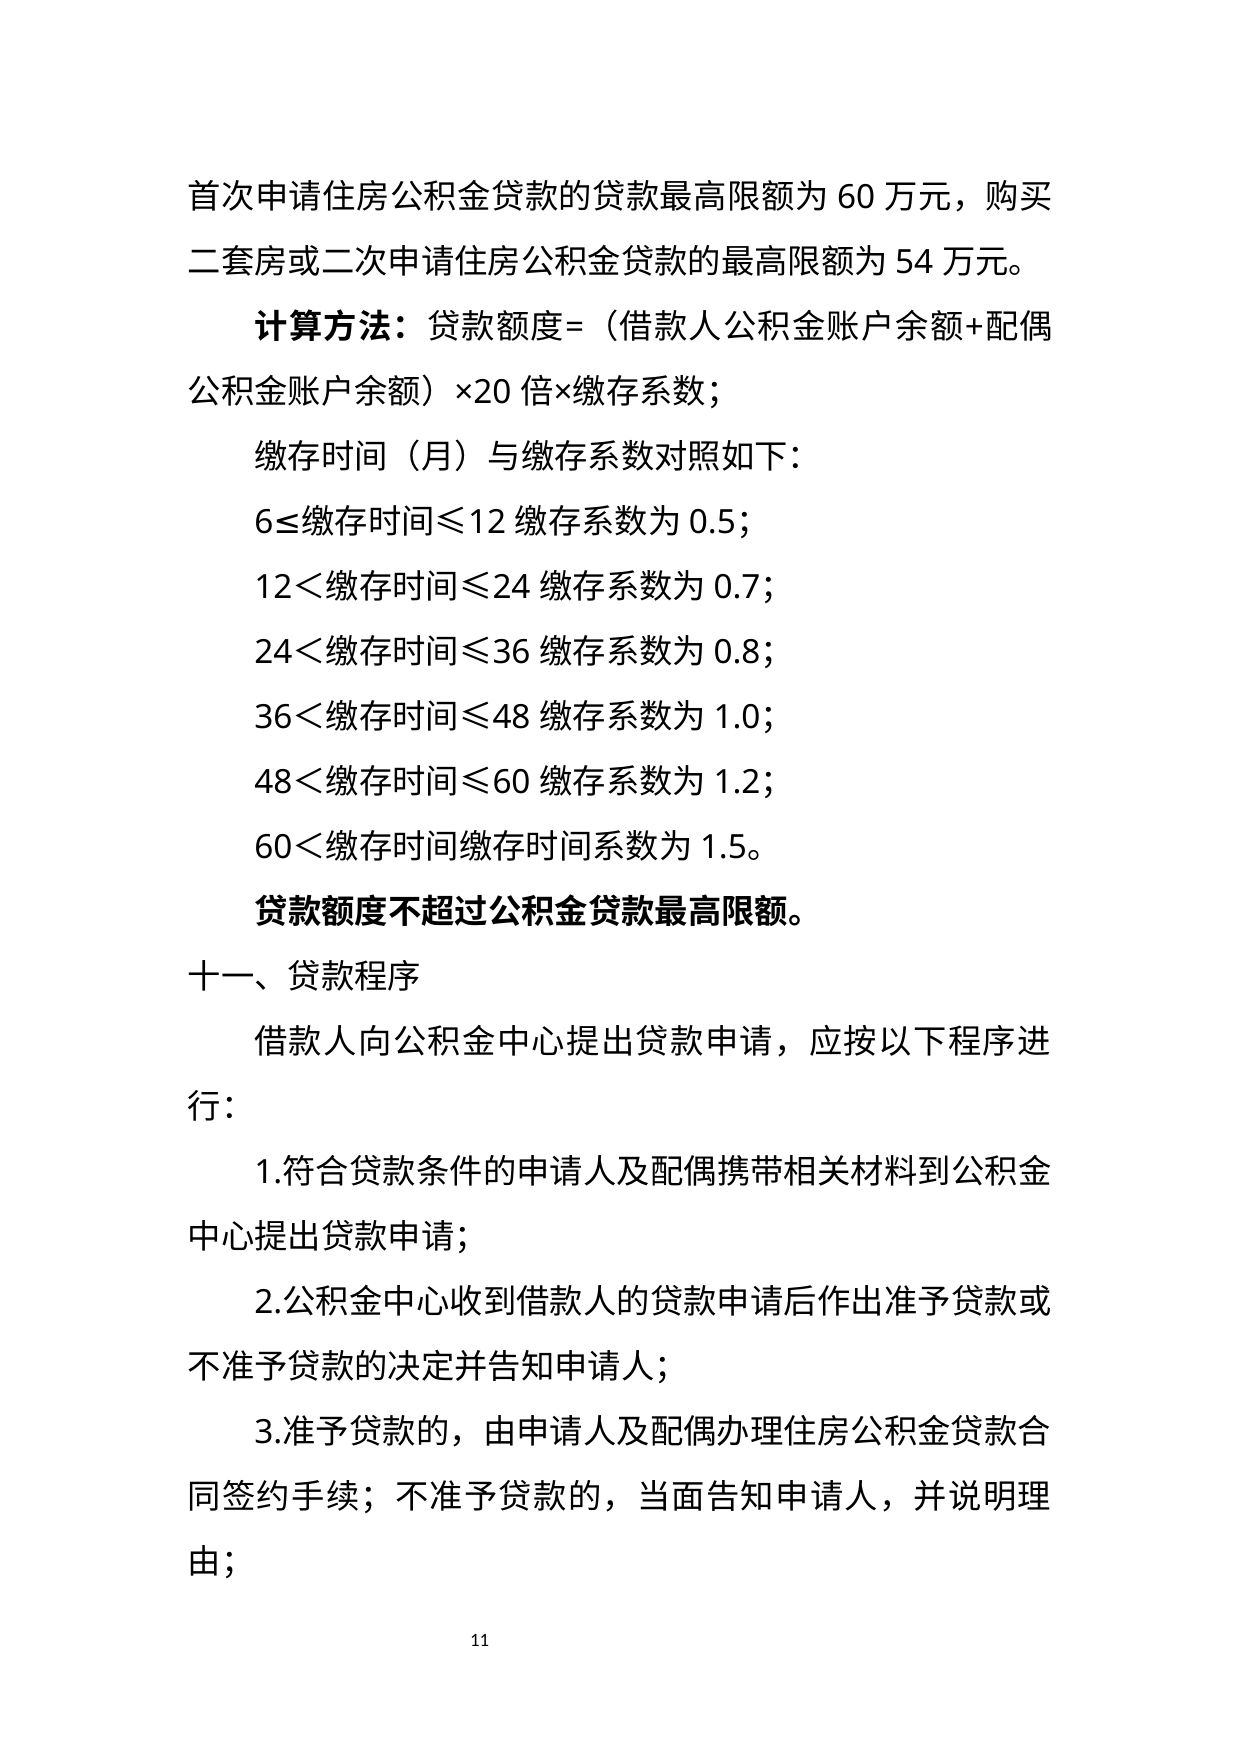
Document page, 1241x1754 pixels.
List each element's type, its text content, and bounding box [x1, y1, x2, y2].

text 1.符合贷款条件的申请人及配偶携带相关材料到公积金中心提出贷款申请； [187, 1137, 1053, 1267]
text 6≤缴存时间≤12 缴存系数为 0.5； [187, 487, 1053, 552]
text 贷款额度不超过公积金贷款最高限额。 [187, 877, 1053, 942]
text 24＜缴存时间≤36 缴存系数为 0.8； [187, 617, 1053, 682]
text 60＜缴存时间缴存时间系数为 1.5。 [187, 812, 1053, 877]
text 48＜缴存时间≤60 缴存系数为 1.2； [187, 747, 1053, 812]
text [187, 162, 1053, 292]
text 2.公积金中心收到借款人的贷款申请后作出准予贷款或不准予贷款的决定并告知申请人； [187, 1267, 1053, 1397]
text 36＜缴存时间≤48 缴存系数为 1.0； [187, 682, 1053, 747]
text 十一、贷款程序 [187, 942, 1053, 1007]
text 3.准予贷款的，由申请人及配偶办理住房公积金贷款合同签约手续；不准予贷款的，当面告知申请人，并说明理由； [187, 1397, 1053, 1592]
text 借款人向公积金中心提出贷款申请，应按以下程序进行： [187, 1007, 1053, 1137]
text 缴存时间（月）与缴存系数对照如下： [187, 422, 1053, 487]
text 12＜缴存时间≤24 缴存系数为 0.7； [187, 552, 1053, 617]
text 计算方法：贷款额度=（借款人公积金账户余额+配偶公积金账户余额）×20 倍×缴存系数； [187, 292, 1053, 422]
